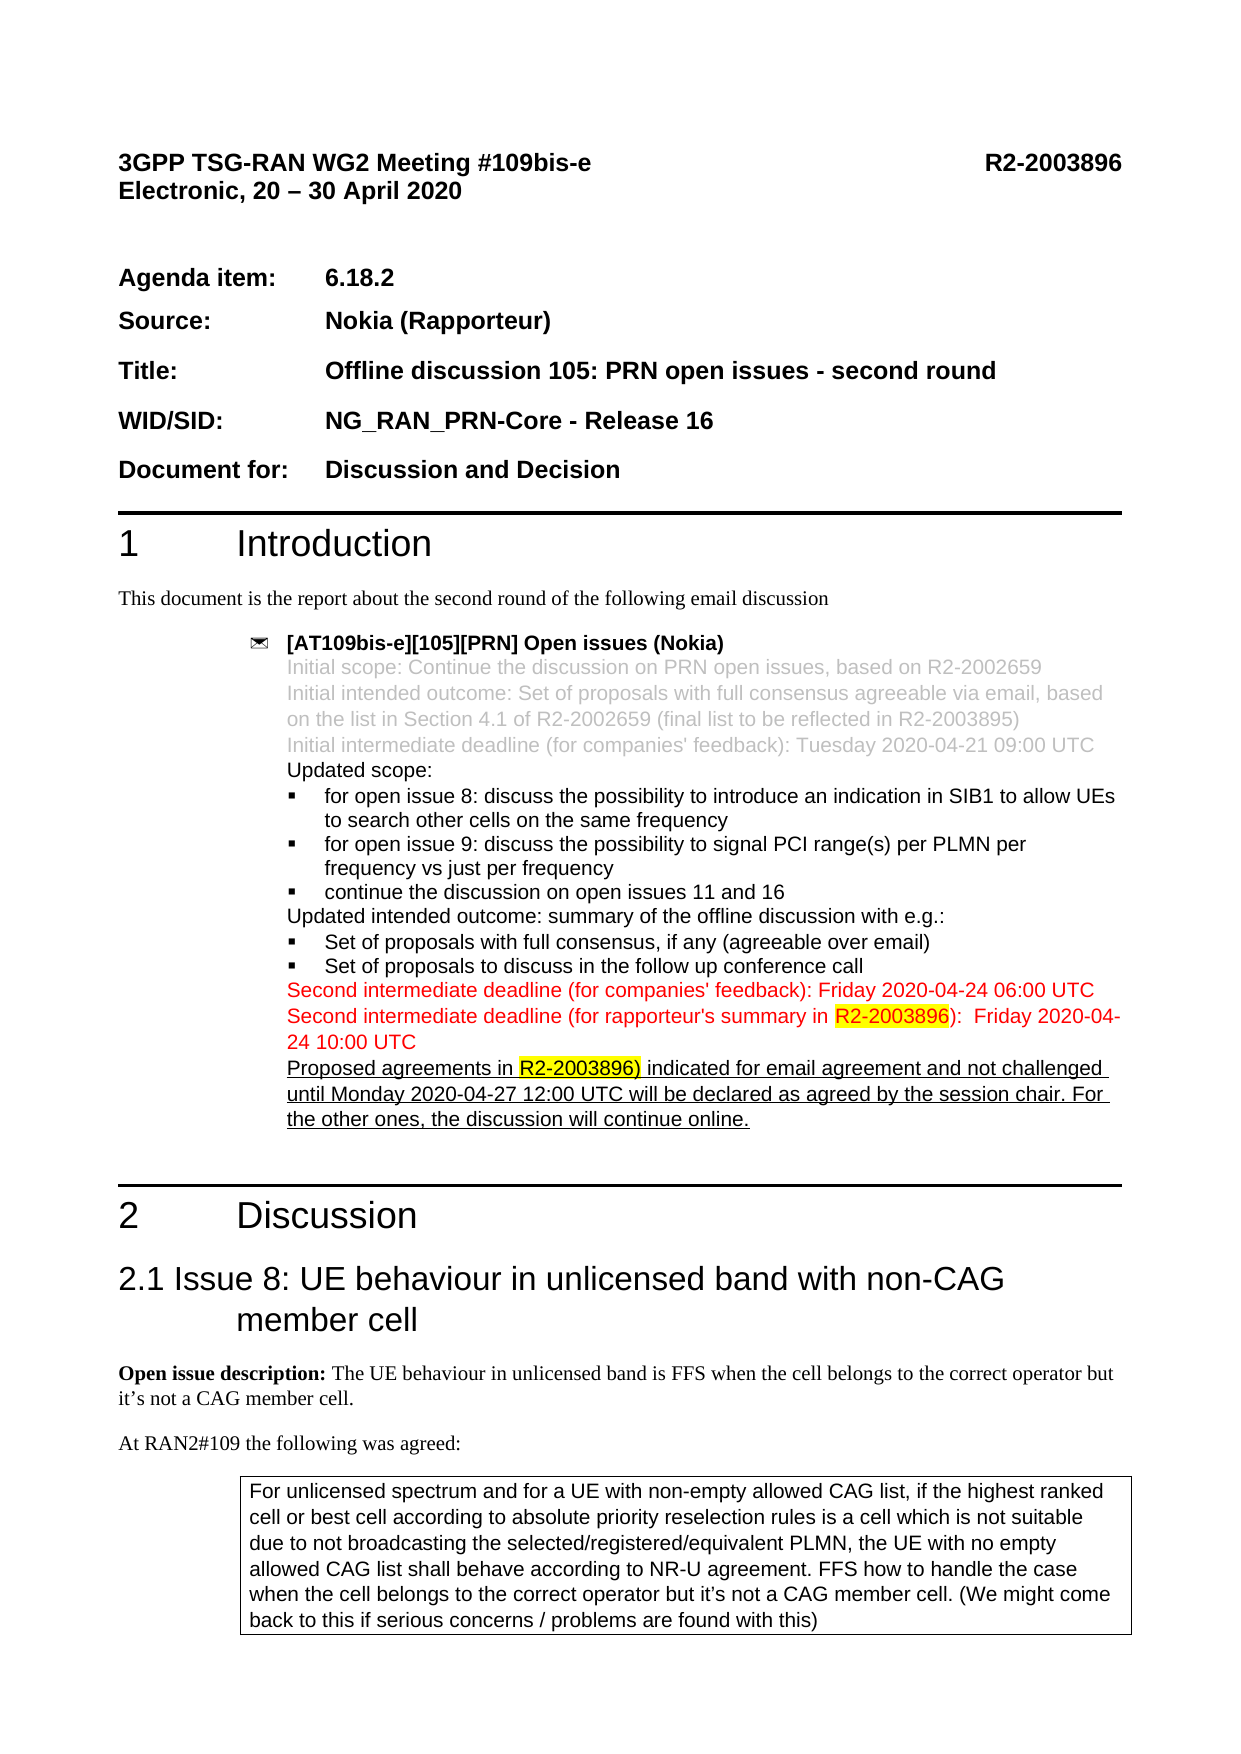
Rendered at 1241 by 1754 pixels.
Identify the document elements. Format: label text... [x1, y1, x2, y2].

text Title: Offline discussion 105: PRN open issues - second round [118, 356, 1122, 384]
text Open issue description: The UE behaviour in unlicensed band is FFS when the cell belongs to the correct operator but it’s not a CAG member cell. [118, 1360, 1122, 1410]
text Agenda item: 6.18.2 [118, 262, 1122, 291]
text Updated scope: [287, 758, 1122, 782]
text For unlicensed spectrum and for a UE with non-empty allowed CAG list, if the highest ranked cell or best cell according to absolute priority reselection rules is a cell which is not suitable due to not broadcasting the selected/registered/equivalent PLMN, the UE with no empty allowed CAG list shall behave according to NR-U agreement. FFS how to handle the case when the cell belongs to the correct operator but it’s not a CAG member cell. (We might come back to this if serious concerns / problems are found with this) [241, 1477, 1131, 1634]
text Second intermediate deadline (for rapporteur's summary in R2-2003896): Friday 2020-04-24 10:00 UTC [287, 1004, 1122, 1054]
subtitle 1 Introduction [118, 515, 1122, 564]
list for open issue 8: discuss the possibility to introduce an indication in SIB1 to allow UEs to search other cells on the same frequency [287, 784, 1122, 832]
text 3GPP TSG-RAN WG2 Meeting #109bis-e R2-2003896 [118, 147, 1122, 176]
text This document is the report about the second round of the following email discussion [118, 586, 1122, 610]
text WID/SID: NG_RAN_PRN-Core - Release 16 [118, 406, 1122, 434]
text Source: Nokia (Rapporteur) [118, 306, 1122, 335]
text Proposed agreements in R2-2003896) indicated for email agreement and not challenged until Monday 2020-04-27 12:00 UTC will be declared as agreed by the session chair. For the other ones, the discussion will continue online. [287, 1056, 1122, 1131]
text Second intermediate deadline (for companies' feedback): Friday 2020-04-24 06:00 UTC [287, 978, 1122, 1002]
subtitle 2 Discussion [118, 1187, 1122, 1237]
text Document for: Discussion and Decision [118, 455, 1122, 484]
text Initial scope: Continue the discussion on PRN open issues, based on R2-2002659 [287, 655, 1122, 679]
text Initial intended outcome: Set of proposals with full consensus agreeable via email, based on the list in Section 4.1 of R2-2002659 (final list to be reflected in R2-2003895) [287, 681, 1122, 731]
text At RAN2#109 the following was agreed: [118, 1431, 1122, 1455]
text Updated intended outcome: summary of the offline discussion with e.g.: [287, 904, 1122, 928]
text [AT109bis-e][105][PRN] Open issues (Nokia) [249, 631, 1122, 655]
list continue the discussion on open issues 11 and 16 [287, 880, 1122, 904]
list Set of proposals with full consensus, if any (agreeable over email) [287, 930, 1122, 954]
subtitle 2.1 Issue 8: UE behaviour in unlicensed band with non-CAG member cell [118, 1259, 1122, 1339]
list Set of proposals to discuss in the follow up conference call [287, 954, 1122, 978]
list for open issue 9: discuss the possibility to signal PCI range(s) per PLMN per frequency vs just per frequency [287, 832, 1122, 880]
text Initial intermediate deadline (for companies' feedback): Tuesday 2020-04-21 09:00 UTC [287, 732, 1122, 756]
text Electronic, 20 – 30 April 2020 [118, 176, 1122, 205]
